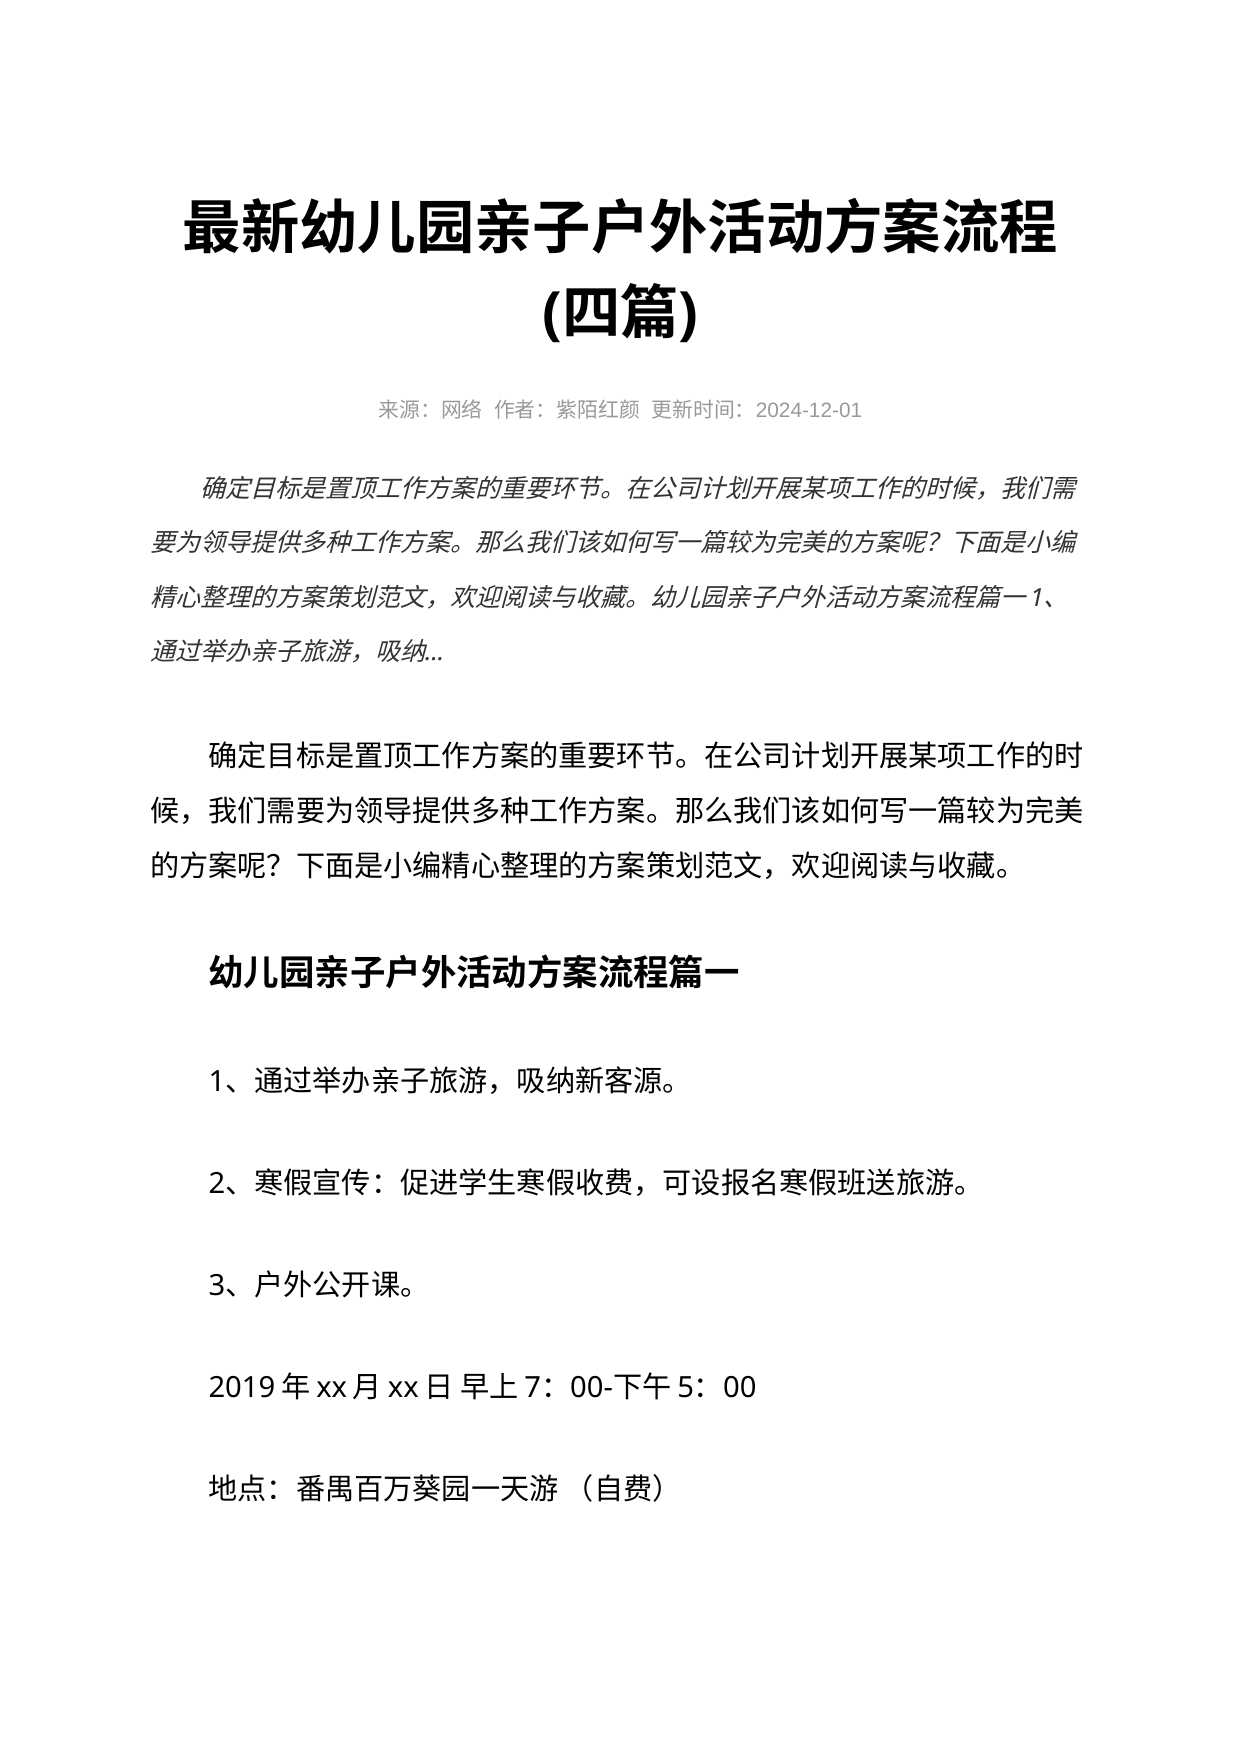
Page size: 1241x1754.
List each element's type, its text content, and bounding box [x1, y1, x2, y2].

text 地点：番禺百万葵园一天游 （自费） [150, 1466, 1090, 1508]
text 2、寒假宣传：促进学生寒假收费，可设报名寒假班送旅游。 [150, 1159, 1090, 1202]
text 幼儿园亲子户外活动方案流程篇一 [150, 944, 1090, 995]
text 来源：网络 作者：紫陌红颜 更新时间：2024-12-01 [150, 397, 1090, 421]
text 确定目标是置顶工作方案的重要环节。在公司计划开展某项工作的时候，我们需要为领导提供多种工作方案。那么我们该如何写一篇较为完美的方案呢？下面是小编精心整理的方案策划范文，欢迎阅读与收藏。幼儿园亲子户外活动方案流程篇一1、通过举办亲子旅游，吸纳... [150, 468, 1090, 668]
subtitle 最新幼儿园亲子户外活动方案流程(四篇) [150, 181, 1090, 351]
text 3、户外公开课。 [150, 1262, 1090, 1304]
text 确定目标是置顶工作方案的重要环节。在公司计划开展某项工作的时候，我们需要为领导提供多种工作方案。那么我们该如何写一篇较为完美的方案呢？下面是小编精心整理的方案策划范文，欢迎阅读与收藏。 [150, 733, 1090, 885]
text 2019年xx月xx日 早上7：00-下午5：00 [150, 1363, 1090, 1406]
text 1、通过举办亲子旅游，吸纳新客源。 [150, 1058, 1090, 1100]
